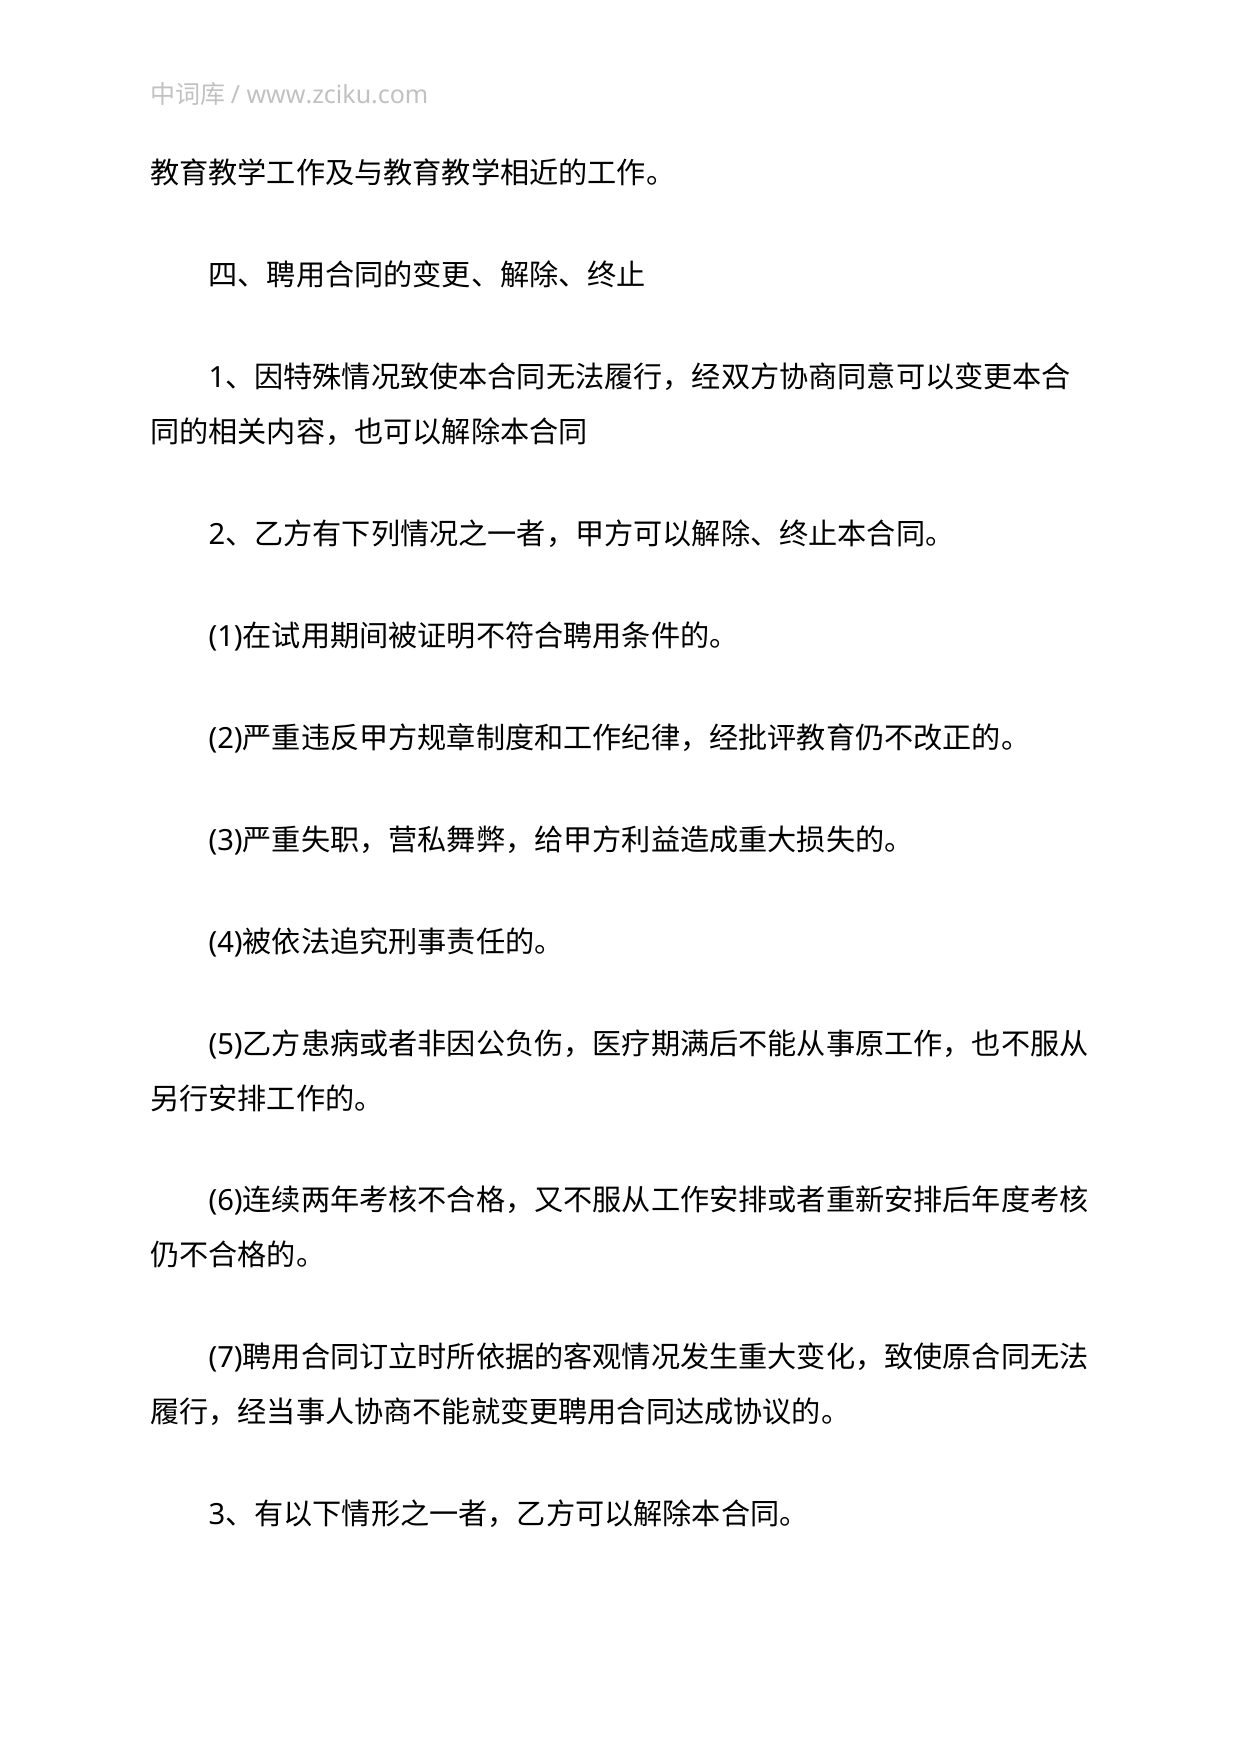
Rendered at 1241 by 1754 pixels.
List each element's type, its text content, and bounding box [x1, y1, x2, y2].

text (5)乙方患病或者非因公负伤，医疗期满后不能从事原工作，也不服从另行安排工作的。 [150, 1020, 1090, 1117]
text 四、聘用合同的变更、解除、终止 [150, 252, 1090, 294]
text (7)聘用合同订立时所依据的客观情况发生重大变化，致使原合同无法履行，经当事人协商不能就变更聘用合同达成协议的。 [150, 1334, 1090, 1431]
text (1)在试用期间被证明不符合聘用条件的。 [150, 612, 1090, 655]
text (6)连续两年考核不合格，又不服从工作安排或者重新安排后年度考核仍不合格的。 [150, 1177, 1090, 1274]
text (2)严重违反甲方规章制度和工作纪律，经批评教育仍不改正的。 [150, 714, 1090, 757]
text 1、因特殊情况致使本合同无法履行，经双方协商同意可以变更本合同的相关内容，也可以解除本合同 [150, 353, 1090, 451]
text (4)被依法追究刑事责任的。 [150, 918, 1090, 961]
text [150, 150, 1090, 192]
text 2、乙方有下列情况之一者，甲方可以解除、终止本合同。 [150, 510, 1090, 553]
text (3)严重失职，营私舞弊，给甲方利益造成重大损失的。 [150, 816, 1090, 859]
text 3、有以下情形之一者，乙方可以解除本合同。 [150, 1491, 1090, 1533]
